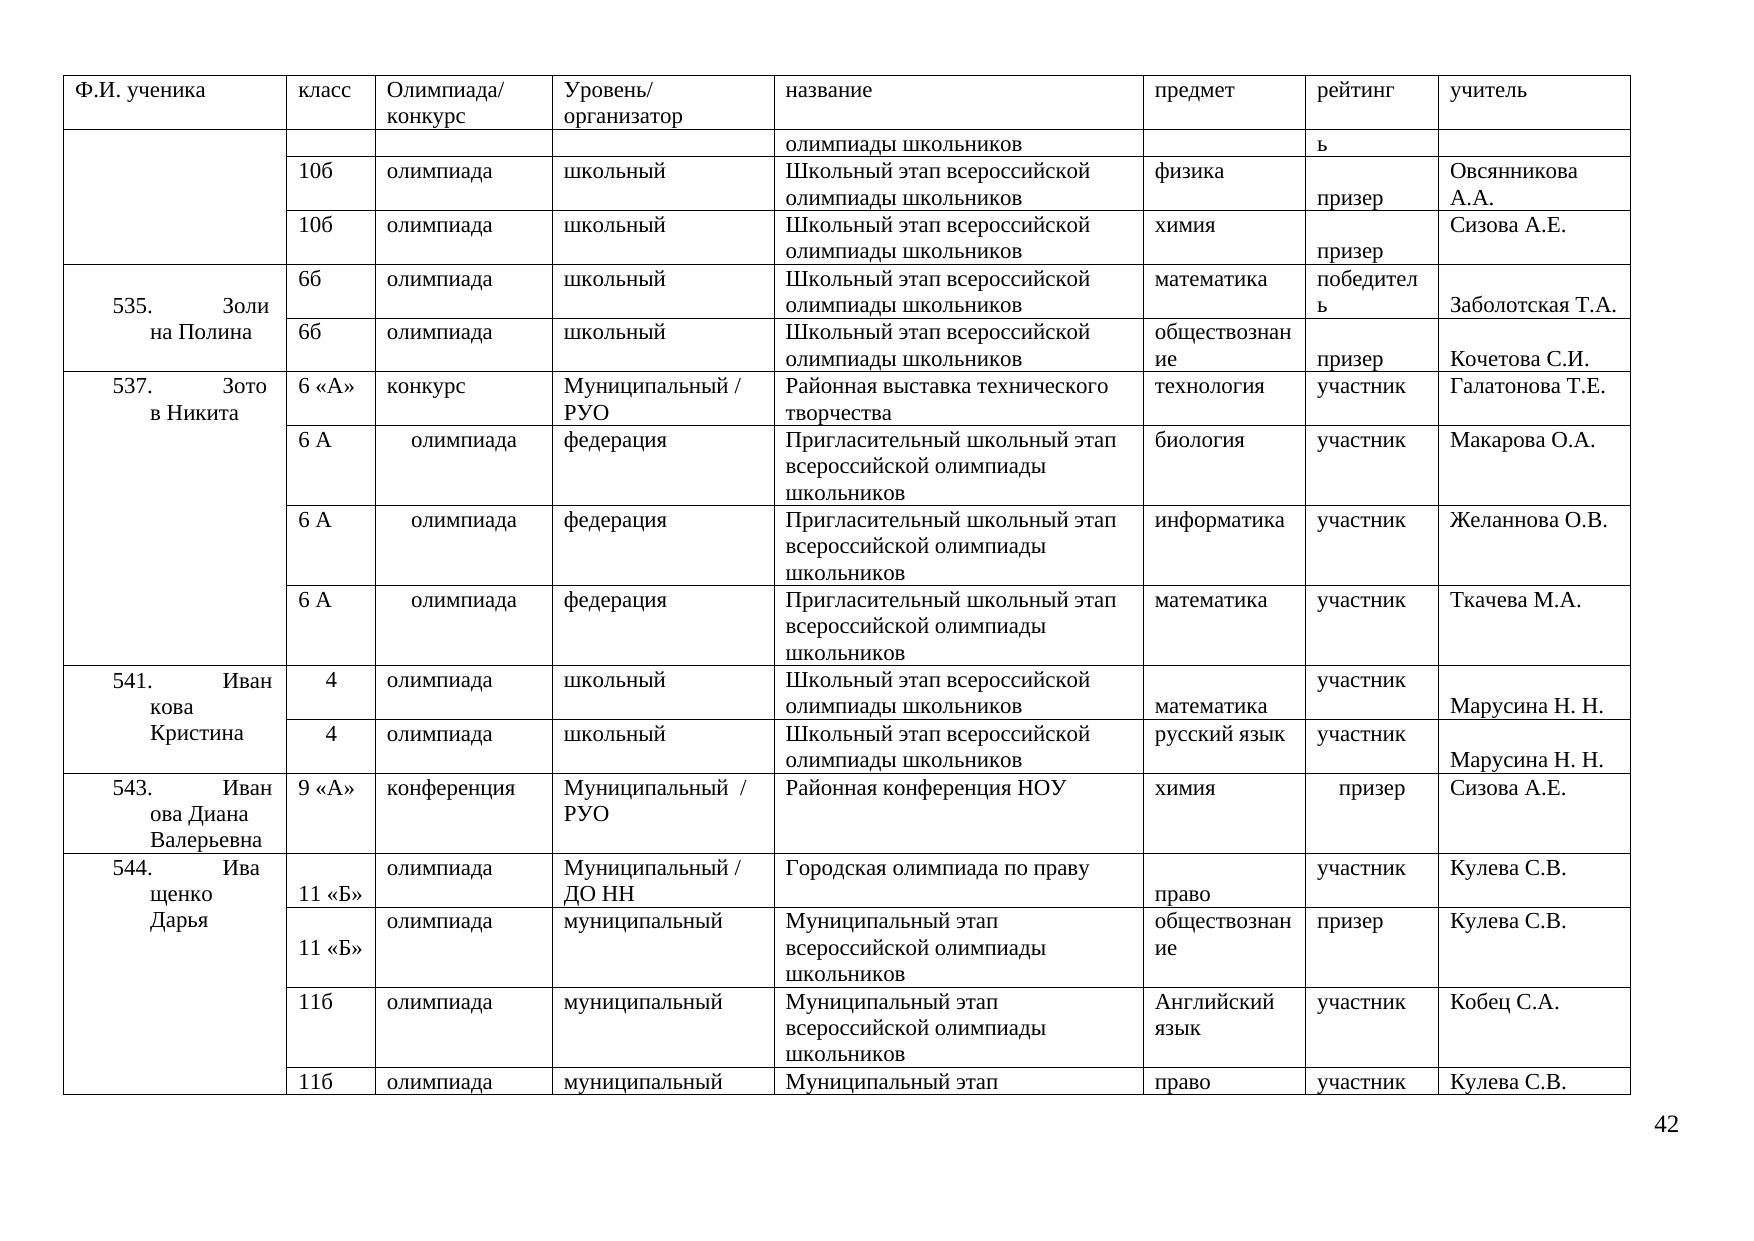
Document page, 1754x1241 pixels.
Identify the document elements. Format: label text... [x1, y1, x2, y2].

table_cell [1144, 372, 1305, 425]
table_header предмет [1144, 76, 1305, 129]
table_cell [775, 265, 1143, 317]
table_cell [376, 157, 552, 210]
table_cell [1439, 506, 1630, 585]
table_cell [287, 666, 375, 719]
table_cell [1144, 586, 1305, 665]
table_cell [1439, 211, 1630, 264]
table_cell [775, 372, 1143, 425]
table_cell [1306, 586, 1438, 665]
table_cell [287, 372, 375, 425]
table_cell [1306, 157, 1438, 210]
table_header класс [287, 76, 375, 129]
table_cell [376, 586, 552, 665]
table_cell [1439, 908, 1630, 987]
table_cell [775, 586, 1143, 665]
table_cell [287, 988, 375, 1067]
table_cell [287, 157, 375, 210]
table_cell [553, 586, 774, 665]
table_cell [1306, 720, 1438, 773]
table_header Олимпиада/конкурс [376, 76, 552, 129]
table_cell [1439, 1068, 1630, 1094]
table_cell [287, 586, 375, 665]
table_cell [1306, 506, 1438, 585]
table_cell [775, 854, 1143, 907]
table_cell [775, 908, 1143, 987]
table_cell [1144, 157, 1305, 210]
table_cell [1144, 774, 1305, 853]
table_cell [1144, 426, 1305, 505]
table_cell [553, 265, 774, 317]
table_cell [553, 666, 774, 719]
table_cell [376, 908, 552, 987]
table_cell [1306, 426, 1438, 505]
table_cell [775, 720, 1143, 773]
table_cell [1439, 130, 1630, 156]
table_header Уровень/ организатор [553, 76, 774, 129]
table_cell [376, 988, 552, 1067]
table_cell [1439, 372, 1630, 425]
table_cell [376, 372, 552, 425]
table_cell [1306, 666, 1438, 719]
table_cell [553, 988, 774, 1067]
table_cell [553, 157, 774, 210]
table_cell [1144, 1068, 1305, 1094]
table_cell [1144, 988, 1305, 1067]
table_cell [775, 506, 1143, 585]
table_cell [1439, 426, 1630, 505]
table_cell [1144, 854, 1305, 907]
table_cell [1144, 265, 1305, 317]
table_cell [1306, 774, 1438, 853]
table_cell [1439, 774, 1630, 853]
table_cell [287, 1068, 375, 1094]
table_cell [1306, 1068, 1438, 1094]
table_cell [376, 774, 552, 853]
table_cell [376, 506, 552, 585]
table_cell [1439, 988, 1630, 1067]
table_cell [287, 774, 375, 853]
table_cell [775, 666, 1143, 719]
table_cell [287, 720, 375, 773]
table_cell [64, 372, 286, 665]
table_header учитель [1439, 76, 1630, 129]
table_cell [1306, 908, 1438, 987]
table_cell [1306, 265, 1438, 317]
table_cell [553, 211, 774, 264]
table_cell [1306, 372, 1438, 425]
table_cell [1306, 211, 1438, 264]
table_header название [775, 76, 1143, 129]
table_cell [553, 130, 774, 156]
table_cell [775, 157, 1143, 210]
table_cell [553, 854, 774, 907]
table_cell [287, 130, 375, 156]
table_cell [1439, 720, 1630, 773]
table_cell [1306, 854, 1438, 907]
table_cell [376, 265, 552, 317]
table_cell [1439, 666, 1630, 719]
table_header рейтинг [1306, 76, 1438, 129]
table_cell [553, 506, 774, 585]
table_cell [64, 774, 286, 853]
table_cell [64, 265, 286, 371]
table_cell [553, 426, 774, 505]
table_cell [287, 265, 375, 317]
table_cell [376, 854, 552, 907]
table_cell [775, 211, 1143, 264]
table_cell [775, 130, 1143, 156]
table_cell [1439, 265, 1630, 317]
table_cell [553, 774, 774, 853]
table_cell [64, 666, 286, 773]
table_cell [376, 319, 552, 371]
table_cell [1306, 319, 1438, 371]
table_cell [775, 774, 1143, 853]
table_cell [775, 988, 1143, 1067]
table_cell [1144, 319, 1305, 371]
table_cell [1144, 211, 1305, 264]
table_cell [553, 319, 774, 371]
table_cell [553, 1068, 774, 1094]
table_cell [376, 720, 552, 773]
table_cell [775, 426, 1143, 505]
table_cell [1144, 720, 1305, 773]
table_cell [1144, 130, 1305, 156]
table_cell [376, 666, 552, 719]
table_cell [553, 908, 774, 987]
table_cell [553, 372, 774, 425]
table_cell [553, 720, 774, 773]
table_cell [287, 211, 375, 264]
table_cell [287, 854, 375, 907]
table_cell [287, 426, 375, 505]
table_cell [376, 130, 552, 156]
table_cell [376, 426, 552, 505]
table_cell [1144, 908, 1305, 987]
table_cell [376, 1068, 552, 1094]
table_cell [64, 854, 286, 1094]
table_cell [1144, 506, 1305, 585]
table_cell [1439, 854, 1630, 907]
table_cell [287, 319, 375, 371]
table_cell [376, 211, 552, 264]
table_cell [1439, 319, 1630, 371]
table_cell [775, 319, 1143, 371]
table_header Ф.И. ученика [64, 76, 286, 129]
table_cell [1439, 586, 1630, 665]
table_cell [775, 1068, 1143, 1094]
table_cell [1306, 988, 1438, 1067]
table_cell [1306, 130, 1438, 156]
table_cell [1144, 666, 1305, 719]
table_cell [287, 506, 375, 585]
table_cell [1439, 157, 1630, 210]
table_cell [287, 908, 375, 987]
